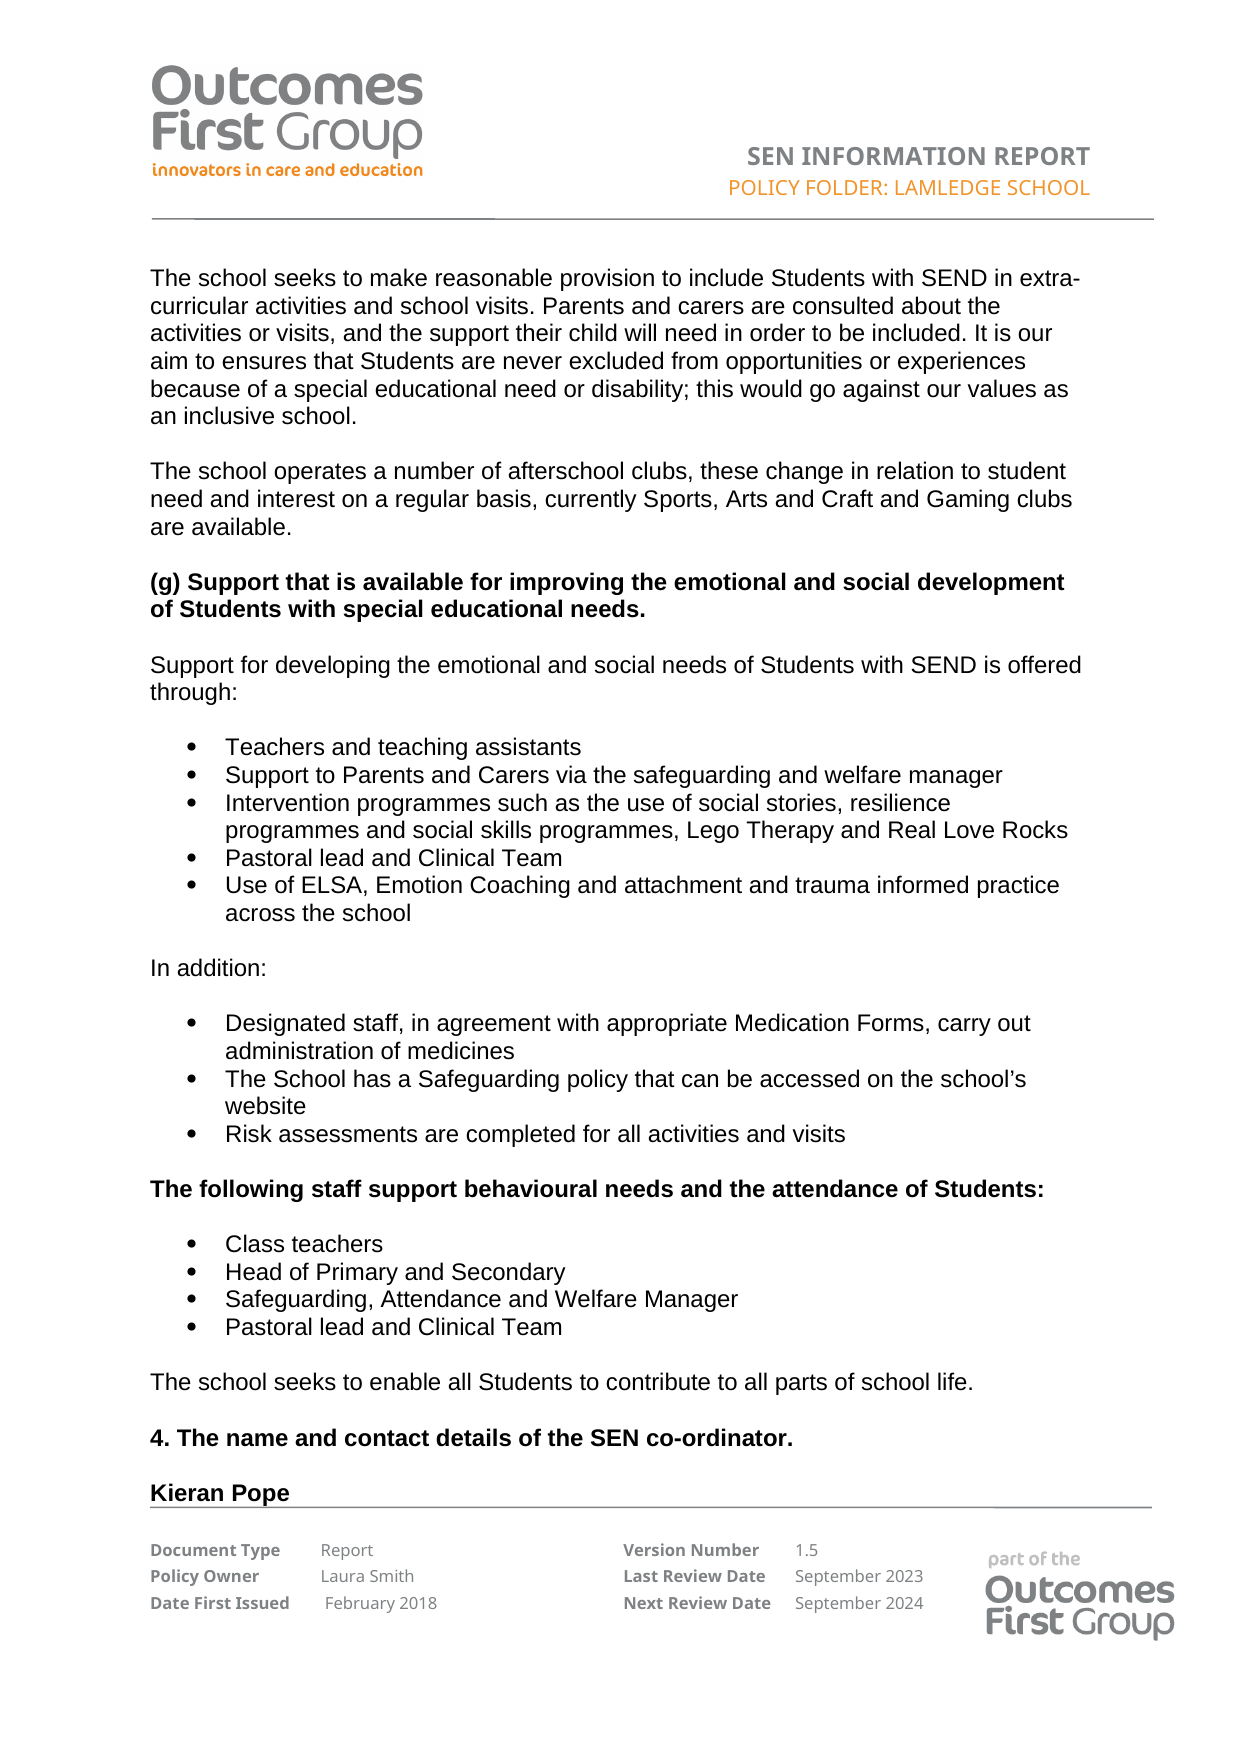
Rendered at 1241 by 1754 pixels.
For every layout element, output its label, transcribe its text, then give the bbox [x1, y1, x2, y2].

list Pastoral lead and Clinical Team [187, 844, 1090, 871]
list Safeguarding, Attendance and Welfare Manager [187, 1285, 1090, 1313]
list The School has a Safeguarding policy that can be accessed on the school’s website [187, 1064, 1090, 1120]
list Designated staff, in agreement with appropriate Medication Forms, carry out administration of medicines [187, 1009, 1090, 1064]
text Support for developing the emotional and social needs of Students with SEND is offered through: [150, 651, 1090, 706]
text Kieran Pope [150, 1479, 1090, 1506]
list Teachers and teaching assistants [187, 733, 1090, 761]
list Use of ELSA, Emotion Coaching and attachment and trauma informed practice across the school [187, 871, 1090, 927]
text 4. The name and contact details of the SEN co-ordinator. [150, 1423, 1090, 1451]
text The school operates a number of afterschool clubs, these change in relation to student need and interest on a regular basis, currently Sports, Arts and Craft and Gaming clubs are available. [150, 457, 1090, 540]
list Risk assessments are completed for all activities and visits [187, 1120, 1090, 1147]
text (g) Support that is available for improving the emotional and social development of Students with special educational needs. [150, 568, 1090, 623]
text The school seeks to enable all Students to contribute to all parts of school life. [150, 1368, 1090, 1396]
text The school seeks to make reasonable provision to include Students with SEND in extra-curricular activities and school visits. Parents and carers are consulted about the activities or visits, and the support their child will need in order to be included. It is our aim to ensures that Students are never excluded from opportunities or experiences because of a special educational need or disability; this would go against our values as an inclusive school. [150, 264, 1090, 430]
list Support to Parents and Carers via the safeguarding and welfare manager [187, 761, 1090, 788]
list Head of Primary and Secondary [187, 1258, 1090, 1285]
text In addition: [150, 954, 1090, 982]
list Class teachers [187, 1230, 1090, 1258]
list Pastoral lead and Clinical Team [187, 1313, 1090, 1341]
picture [150, 64, 424, 178]
list Intervention programmes such as the use of social stories, resilience programmes and social skills programmes, Lego Therapy and Real Love Rocks [187, 788, 1090, 844]
picture [968, 1541, 1194, 1643]
text The following staff support behavioural needs and the attendance of Students: [150, 1175, 1090, 1203]
